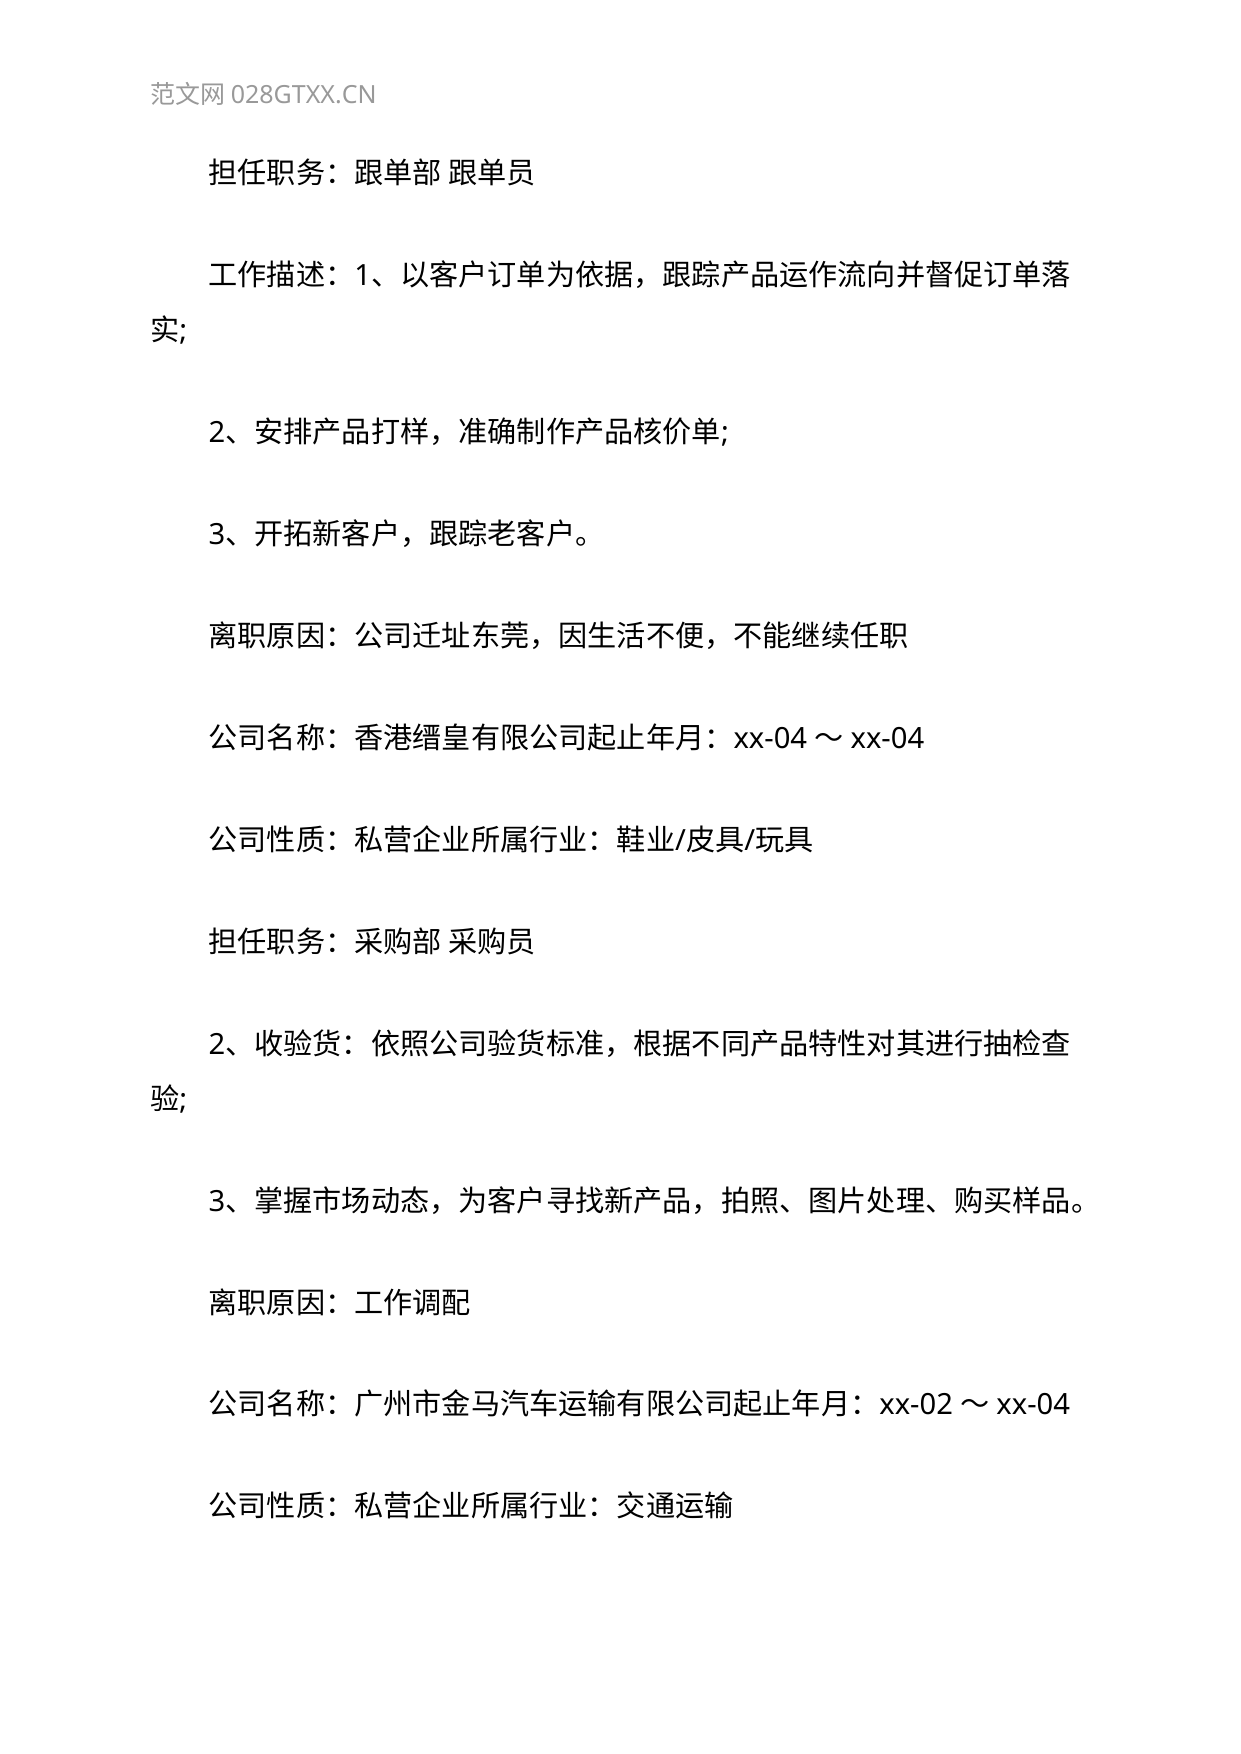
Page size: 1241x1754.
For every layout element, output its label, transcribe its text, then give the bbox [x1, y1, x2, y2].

text 公司性质：私营企业所属行业：鞋业/皮具/玩具 [150, 816, 1090, 859]
text 公司名称：香港缙皇有限公司起止年月：xx-04 ～ xx-04 [150, 714, 1090, 757]
text 3、掌握市场动态，为客户寻找新产品，拍照、图片处理、购买样品。 [150, 1177, 1090, 1219]
text 离职原因：工作调配 [150, 1279, 1090, 1321]
text 2、安排产品打样，准确制作产品核价单; [150, 409, 1090, 451]
text 2、收验货：依照公司验货标准，根据不同产品特性对其进行抽检查验; [150, 1020, 1090, 1118]
text 公司名称：广州市金马汽车运输有限公司起止年月：xx-02 ～ xx-04 [150, 1381, 1090, 1423]
text 担任职务：跟单部 跟单员 [150, 150, 1090, 192]
text 公司性质：私营企业所属行业：交通运输 [150, 1483, 1090, 1525]
text 工作描述：1、以客户订单为依据，跟踪产品运作流向并督促订单落实; [150, 252, 1090, 349]
text 担任职务：采购部 采购员 [150, 918, 1090, 961]
text 3、开拓新客户，跟踪老客户。 [150, 511, 1090, 553]
text 离职原因：公司迁址东莞，因生活不便，不能继续任职 [150, 613, 1090, 655]
